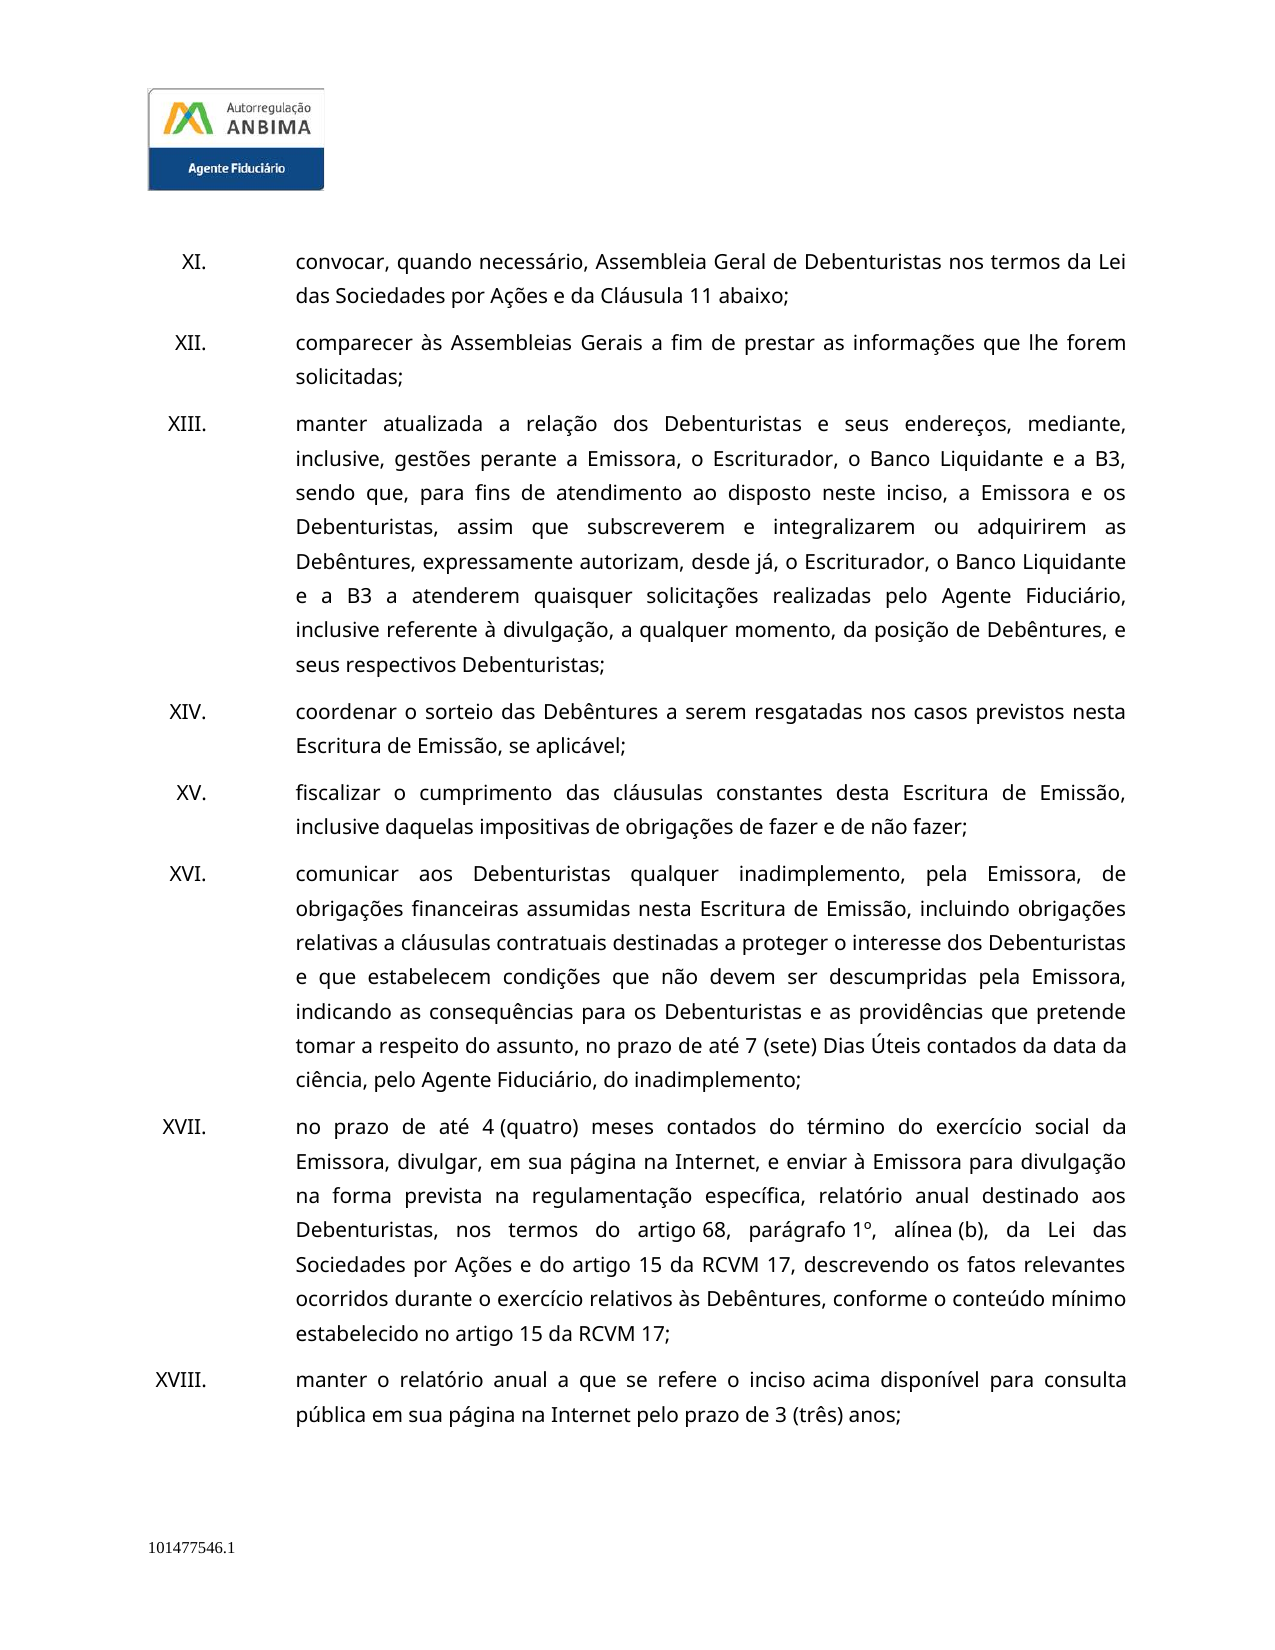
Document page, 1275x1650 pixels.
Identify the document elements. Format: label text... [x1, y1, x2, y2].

list comparecer às Assembleias Gerais a fim de prestar as informações que lhe forem solicitadas; [207, 328, 1127, 391]
list no prazo de até 4 (quatro) meses contados do término do exercício social da Emissora, divulgar, em sua página na Internet, e enviar à Emissora para divulgação na forma prevista na regulamentação específica, relatório anual destinado aos Debenturistas, nos termos do artigo 68, parágrafo 1º, alínea (b), da Lei das Sociedades por Ações e do artigo 15 da RCVM 17, descrevendo os fatos relevantes ocorridos durante o exercício relativos às Debêntures, conforme o conteúdo mínimo estabelecido no artigo 15 da RCVM 17; [207, 1112, 1127, 1347]
list manter atualizada a relação dos Debenturistas e seus endereços, mediante, inclusive, gestões perante a Emissora, o Escriturador, o Banco Liquidante e a B3, sendo que, para fins de atendimento ao disposto neste inciso, a Emissora e os Debenturistas, assim que subscreverem e integralizarem ou adquirirem as Debêntures, expressamente autorizam, desde já, o Escriturador, o Banco Liquidante e a B3 a atenderem quaisquer solicitações realizadas pelo Agente Fiduciário, inclusive referente à divulgação, a qualquer momento, da posição de Debêntures, e seus respectivos Debenturistas; [207, 409, 1127, 678]
list comunicar aos Debenturistas qualquer inadimplemento, pela Emissora, de obrigações financeiras assumidas nesta Escritura de Emissão, incluindo obrigações relativas a cláusulas contratuais destinadas a proteger o interesse dos Debenturistas e que estabelecem condições que não devem ser descumpridas pela Emissora, indicando as consequências para os Debenturistas e as providências que pretende tomar a respeito do assunto, no prazo de até 7 (sete) Dias Úteis contados da data da ciência, pelo Agente Fiduciário, do inadimplemento; [207, 859, 1127, 1094]
list convocar, quando necessário, Assembleia Geral de Debenturistas nos termos da Lei das Sociedades por Ações e da Cláusula 12 abaixo; [207, 247, 1127, 310]
list coordenar o sorteio das Debêntures a serem resgatadas nos casos previstos nesta Escritura de Emissão, se aplicável; [207, 697, 1127, 760]
list fiscalizar o cumprimento das cláusulas constantes desta Escritura de Emissão, inclusive daquelas impositivas de obrigações de fazer e de não fazer; [207, 778, 1127, 841]
picture [147, 88, 325, 191]
list manter o relatório anual a que se refere o inciso XXI acima disponível para consulta pública em sua página na Internet pelo prazo de 3 (três) anos; [207, 1366, 1127, 1428]
